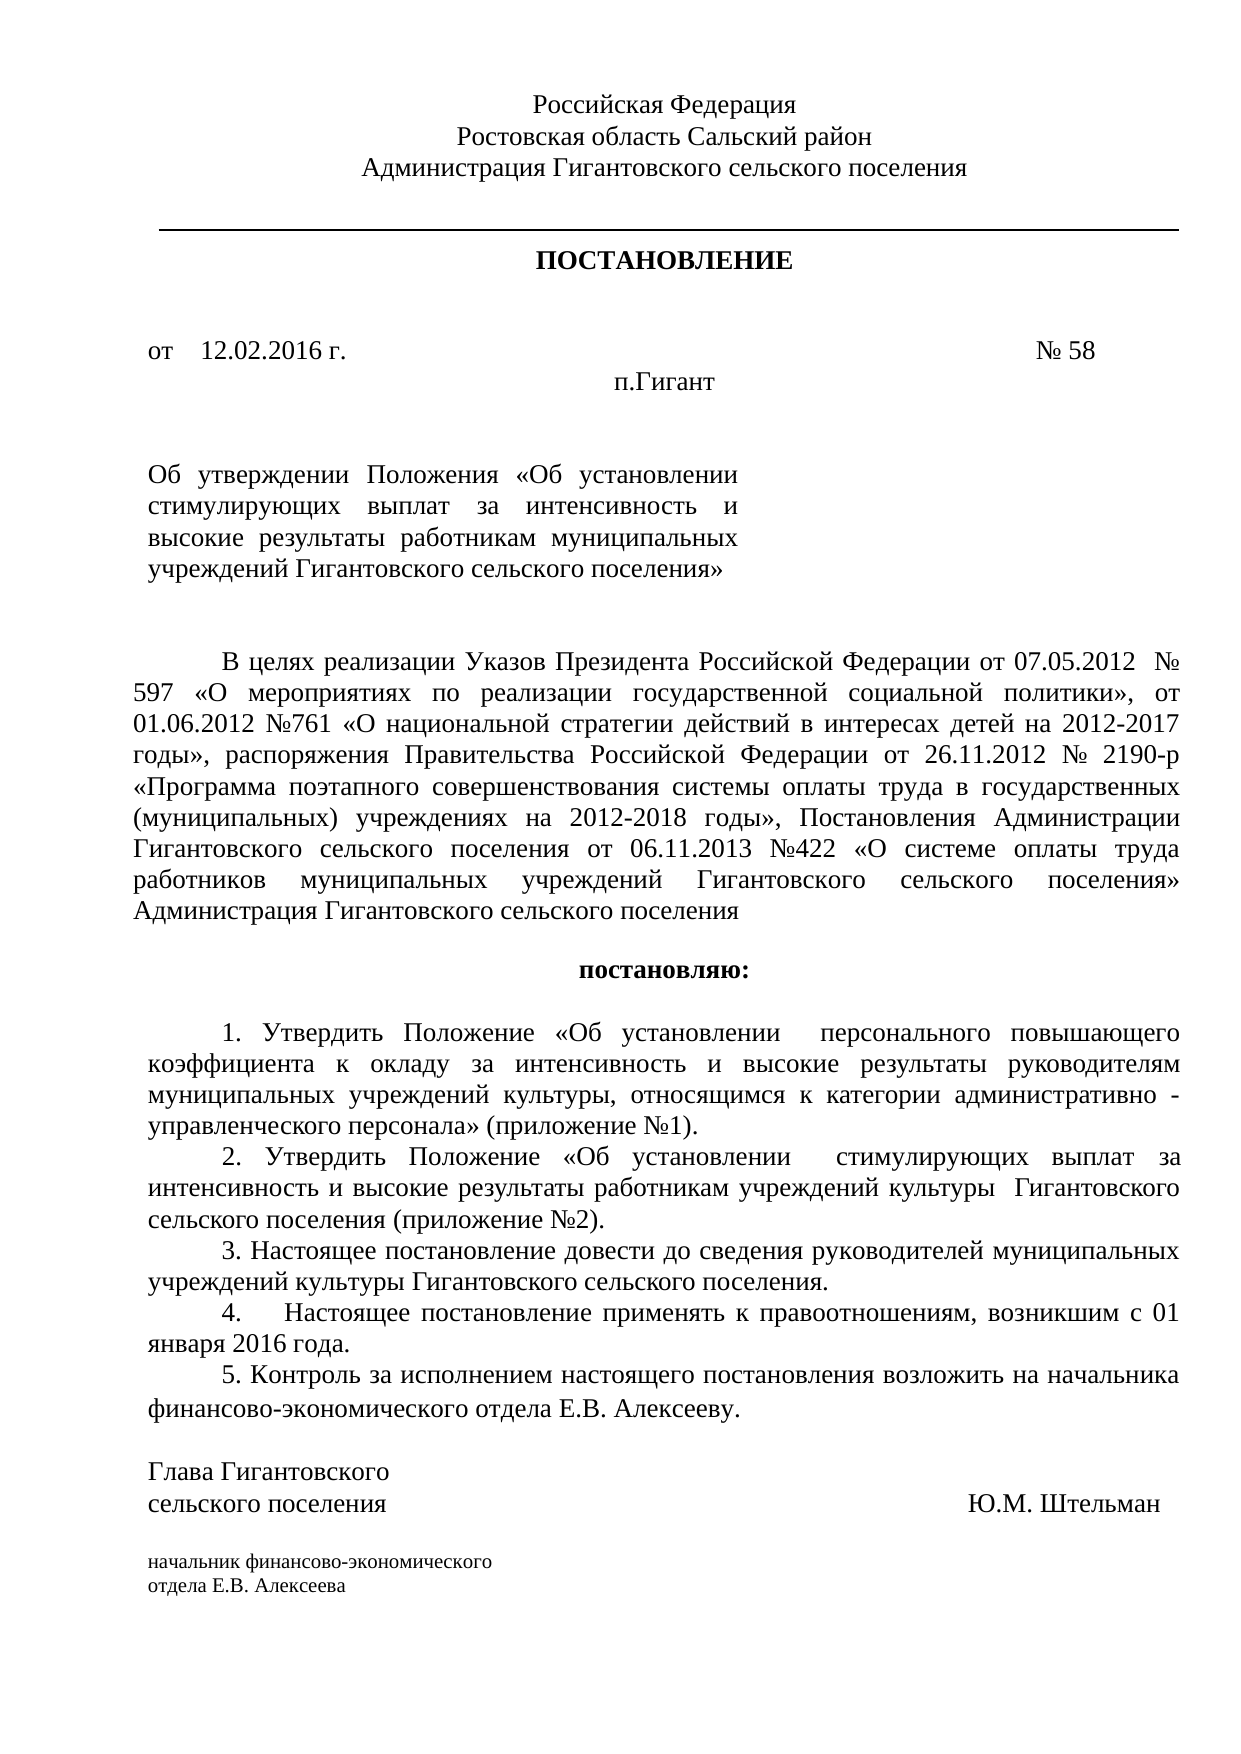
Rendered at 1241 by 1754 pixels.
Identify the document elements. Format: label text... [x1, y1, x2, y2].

text Об утверждении Положения «Об установлении стимулирующих выплат за интенсивность и высокие результаты работникам муниципальных учреждений Гигантовского сельского поселения» [148, 458, 738, 583]
text п.Гигант [148, 365, 1181, 396]
text постановляю: [148, 953, 1181, 985]
text 5. Контроль за исполнением настоящего постановления возложить на начальника финансово-экономического отдела Е.В. Алексееву. [148, 1358, 1181, 1424]
text 2. Утвердить Положение «Об установлении стимулирующих выплат за интенсивность и высокие результаты работникам учреждений культуры Гигантовского сельского поселения (приложение №2). [148, 1140, 1181, 1234]
text Российская Федерация [148, 89, 1181, 120]
text Глава Гигантовского [148, 1456, 1181, 1487]
text Администрация Гигантовского сельского поселения [148, 151, 1181, 182]
text 4. Настоящее постановление применять к правоотношениям, возникшим с 01 января 2016 года. [148, 1296, 1181, 1358]
text отдела Е.В. Алексеева [148, 1573, 1181, 1597]
subtitle ПОСТАНОВЛЕНИЕ [148, 244, 1181, 276]
text 3. Настоящее постановление довести до сведения руководителей муниципальных учреждений культуры Гигантовского сельского поселения. [148, 1234, 1181, 1296]
text В целях реализации Указов Президента Российской Федерации от 07.05.2012 № 597 «О мероприятиях по реализации государственной социальной политики», от 01.06.2012 №761 «О национальной стратегии действий в интересах детей на 2012-2017 годы», распоряжения Правительства Российской Федерации от 26.11.2012 № 2190-р «Программа поэтапного совершенствования системы оплаты труда в государственных (муниципальных) учреждениях на 2012-2018 годы», Постановления Администрации Гигантовского сельского поселения от 06.11.2013 №422 «О системе оплаты труда работников муниципальных учреждений Гигантовского сельского поселения» Администрация Гигантовского сельского поселения [133, 645, 1181, 926]
text начальник финансово-экономического [148, 1549, 1181, 1573]
text Ростовская область Сальский район [148, 120, 1181, 151]
text от 12.02.2016 г. № 58 [148, 334, 1181, 365]
text сельского поселения Ю.М. Штельман [148, 1487, 1181, 1518]
text 1. Утвердить Положение «Об установлении персонального повышающего коэффициента к окладу за интенсивность и высокие результаты руководителям муниципальных учреждений культуры, относящимся к категории административно - управленческого персонала» (приложение №1). [148, 1016, 1181, 1140]
